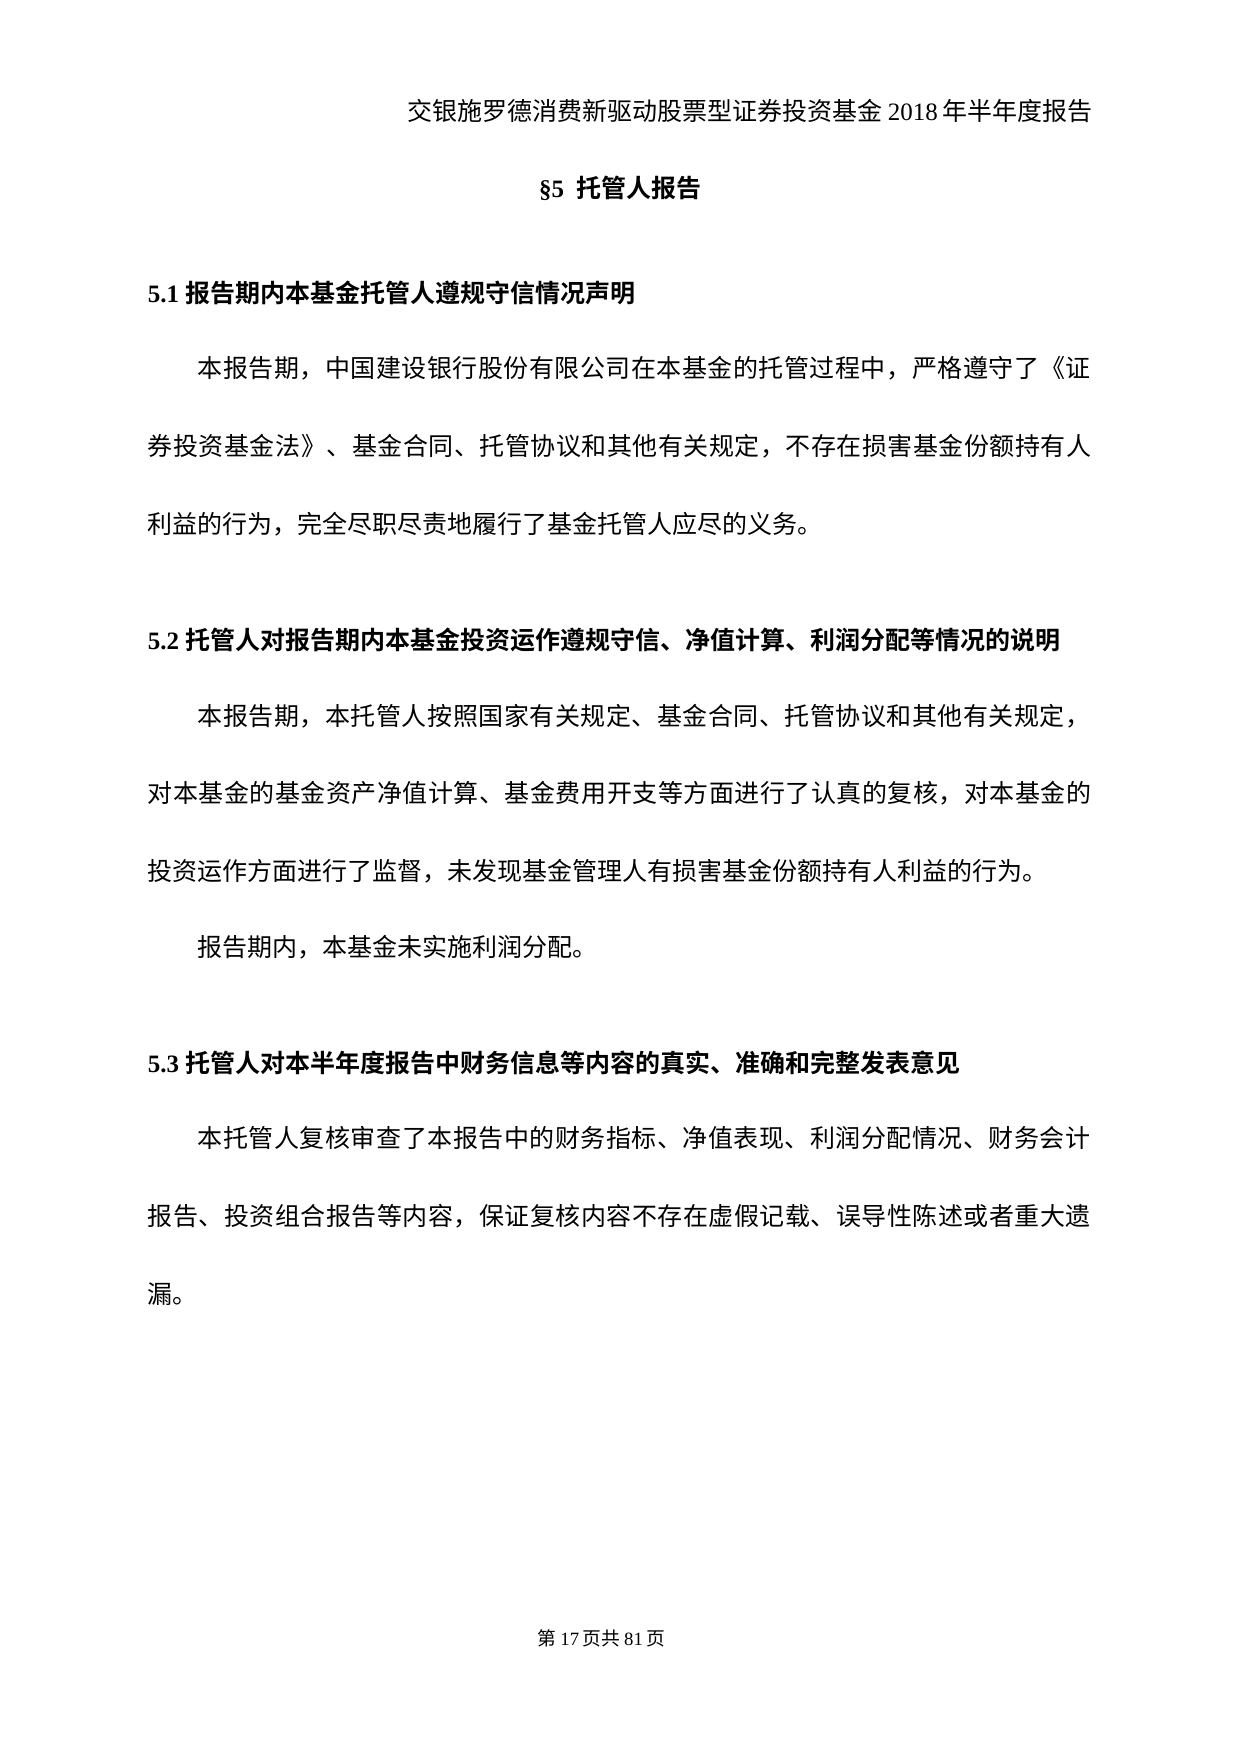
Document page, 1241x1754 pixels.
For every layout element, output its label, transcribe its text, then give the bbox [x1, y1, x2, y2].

text 本报告期，本托管人按照国家有关规定、基金合同、托管协议和其他有关规定，对本基金的基金资产净值计算、基金费用开支等方面进行了认真的复核，对本基金的投资运作方面进行了监督，未发现基金管理人有损害基金份额持有人利益的行为。 [148, 682, 1092, 902]
subtitle 5.3 托管人对本半年度报告中财务信息等内容的真实、准确和完整发表意见 [148, 1029, 1092, 1094]
text 本托管人复核审查了本报告中的财务指标、净值表现、利润分配情况、财务会计报告、投资组合报告等内容，保证复核内容不存在虚假记载、误导性陈述或者重大遗漏。 [148, 1104, 1092, 1325]
subtitle 5.1 报告期内本基金托管人遵规守信情况声明 [148, 259, 1092, 324]
text 本报告期，中国建设银行股份有限公司在本基金的托管过程中，严格遵守了《证券投资基金法》、基金合同、托管协议和其他有关规定，不存在损害基金份额持有人利益的行为，完全尽职尽责地履行了基金托管人应尽的义务。 [148, 334, 1092, 555]
subtitle §5 托管人报告 [148, 154, 1092, 219]
text 报告期内，本基金未实施利润分配。 [148, 913, 1092, 978]
subtitle 5.2 托管人对报告期内本基金投资运作遵规守信、净值计算、利润分配等情况的说明 [148, 606, 1092, 671]
